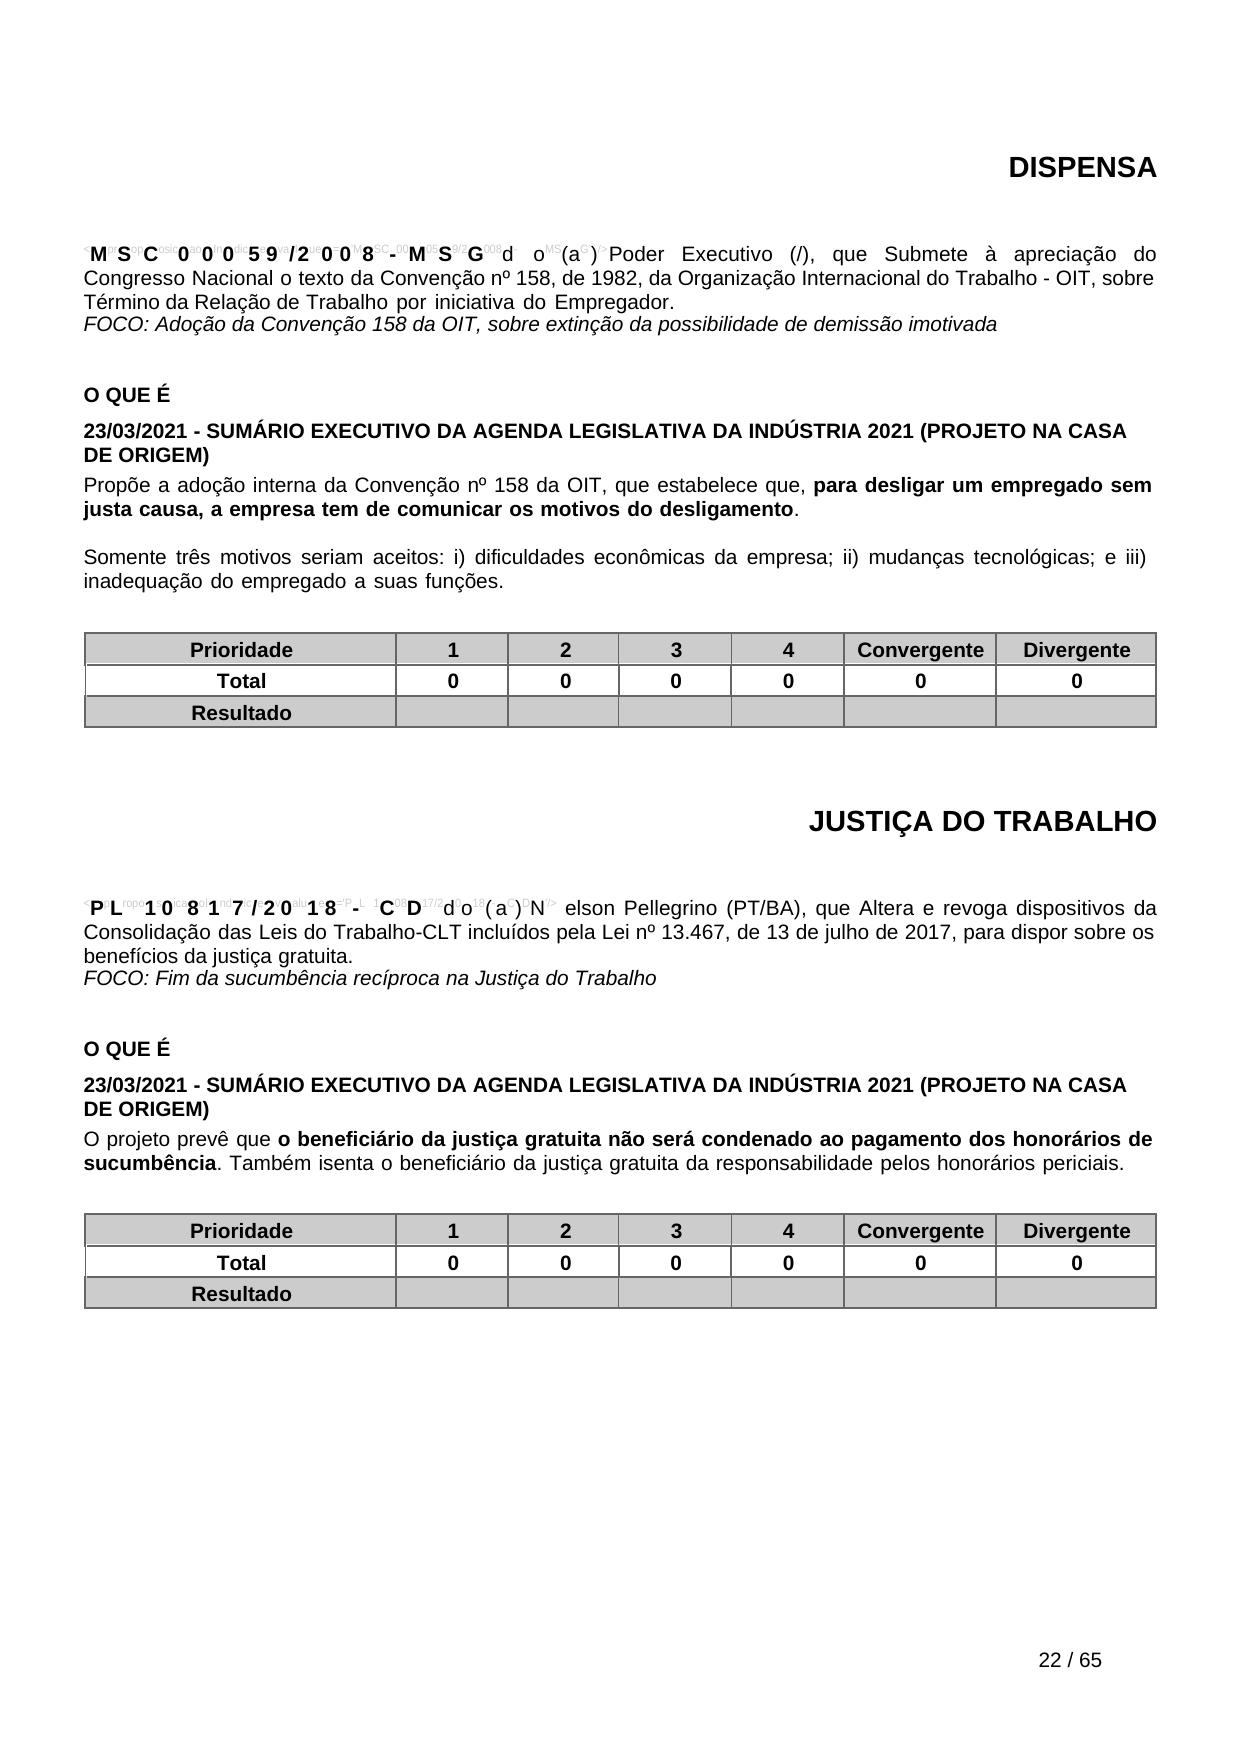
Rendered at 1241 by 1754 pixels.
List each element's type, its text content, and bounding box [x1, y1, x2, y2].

table_cell 0 [845, 1247, 995, 1276]
table_cell Resultado [86, 696, 395, 726]
table_cell [732, 697, 843, 726]
text O QUE É [83, 383, 1171, 407]
table_cell 0 [997, 666, 1155, 695]
text FOCO: Fim da sucumbência recíproca na Justiça do Trabalho [83, 967, 1171, 990]
table_cell 0 [397, 666, 507, 695]
table_cell Resultado [86, 1277, 395, 1307]
subtitle JUSTIÇA DO TRABALHO [71, 804, 1157, 837]
text 23/03/2021 - SUMÁRIO EXECUTIVO DA AGENDA LEGISLATIVA DA INDÚSTRIA 2021 (PROJETO NA CASA DE ORIGEM) [83, 1073, 1144, 1121]
table_cell [619, 697, 731, 726]
table_header Convergente [845, 634, 995, 663]
table_header 2 [509, 634, 618, 663]
table_header Divergente [997, 1215, 1155, 1244]
table_cell [845, 1278, 995, 1307]
table_header 2 [509, 1215, 618, 1244]
table_cell Total [86, 665, 395, 695]
table_cell [397, 697, 507, 726]
table_cell [509, 1278, 618, 1307]
text O projeto prevê que o beneficiário da justiça gratuita não será condenado ao pagamento dos honorários de sucumbência. Também isenta o beneficiário da justiça gratuita da responsabilidade pelos honorários periciais. [83, 1127, 1171, 1175]
table_cell [997, 1278, 1155, 1307]
table_header 1 [397, 634, 507, 663]
text 23/03/2021 - SUMÁRIO EXECUTIVO DA AGENDA LEGISLATIVA DA INDÚSTRIA 2021 (PROJETO NA CASA DE ORIGEM) [83, 419, 1144, 467]
table_cell 0 [620, 666, 730, 695]
table_header Divergente [997, 634, 1155, 663]
table_header 3 [619, 634, 731, 663]
table_header Prioridade [86, 634, 395, 663]
table_header 1 [397, 1215, 507, 1244]
table_header 4 [732, 634, 843, 663]
text O QUE É [83, 1037, 1171, 1061]
table_cell 0 [732, 666, 843, 695]
table_cell [997, 697, 1155, 726]
table_header 4 [732, 1215, 843, 1244]
table_cell [619, 1278, 731, 1307]
table_cell 0 [397, 1247, 507, 1276]
table_cell [732, 1278, 843, 1307]
table_cell [397, 1278, 507, 1307]
table_cell 0 [509, 666, 618, 695]
table_cell 0 [732, 1247, 843, 1276]
subtitle DISPENSA [71, 150, 1157, 183]
text Somente três motivos seriam aceitos: i) dificuldades econômicas da empresa; ii) mudanças tecnológicas; e iii) inadequação do empregado a suas funções. [83, 545, 1171, 593]
table_cell [509, 697, 618, 726]
table_cell 0 [509, 1247, 618, 1276]
table_cell 0 [845, 666, 995, 695]
table_cell Total [86, 1246, 395, 1276]
table_cell 0 [997, 1247, 1155, 1276]
text <PpLropo1s0ica8oI1nd7ic/e2v0alu1e8='P-L 1C08D17/2d0o18(-aC)DN'/> elson Pellegrino (PT/BA), que Altera e revoga dispositivos da Consolidação das Leis do Trabalho-CLT incluídos pela Lei nº 13.467, de 13 de julho de 2017, para dispor sobre os benefícios da justiça gratuita. [83, 896, 1157, 967]
table_header Prioridade [86, 1215, 395, 1244]
table_header 3 [619, 1215, 731, 1244]
text Propõe a adoção interna da Convenção nº 158 da OIT, que estabelece que, para desligar um empregado sem justa causa, a empresa tem de comunicar os motivos do desligamento. [83, 473, 1171, 521]
text <MprSopCosic0ao0In0dic5e9va/l2ue0=0'M8SC-00M05S9/2G008d- oMS(aG')/>Poder Executivo (/), que Submete à apreciação do Congresso Nacional o texto da Convenção nº 158, de 1982, da Organização Internacional do Trabalho - OIT, sobre Término da Relação de Trabalho por iniciativa do Empregador. [83, 242, 1156, 313]
table_cell 0 [620, 1247, 730, 1276]
text FOCO: Adoção da Convenção 158 da OIT, sobre extinção da possibilidade de demissão imotivada [83, 313, 1171, 336]
table_header Convergente [845, 1215, 995, 1244]
table_cell [845, 697, 995, 726]
